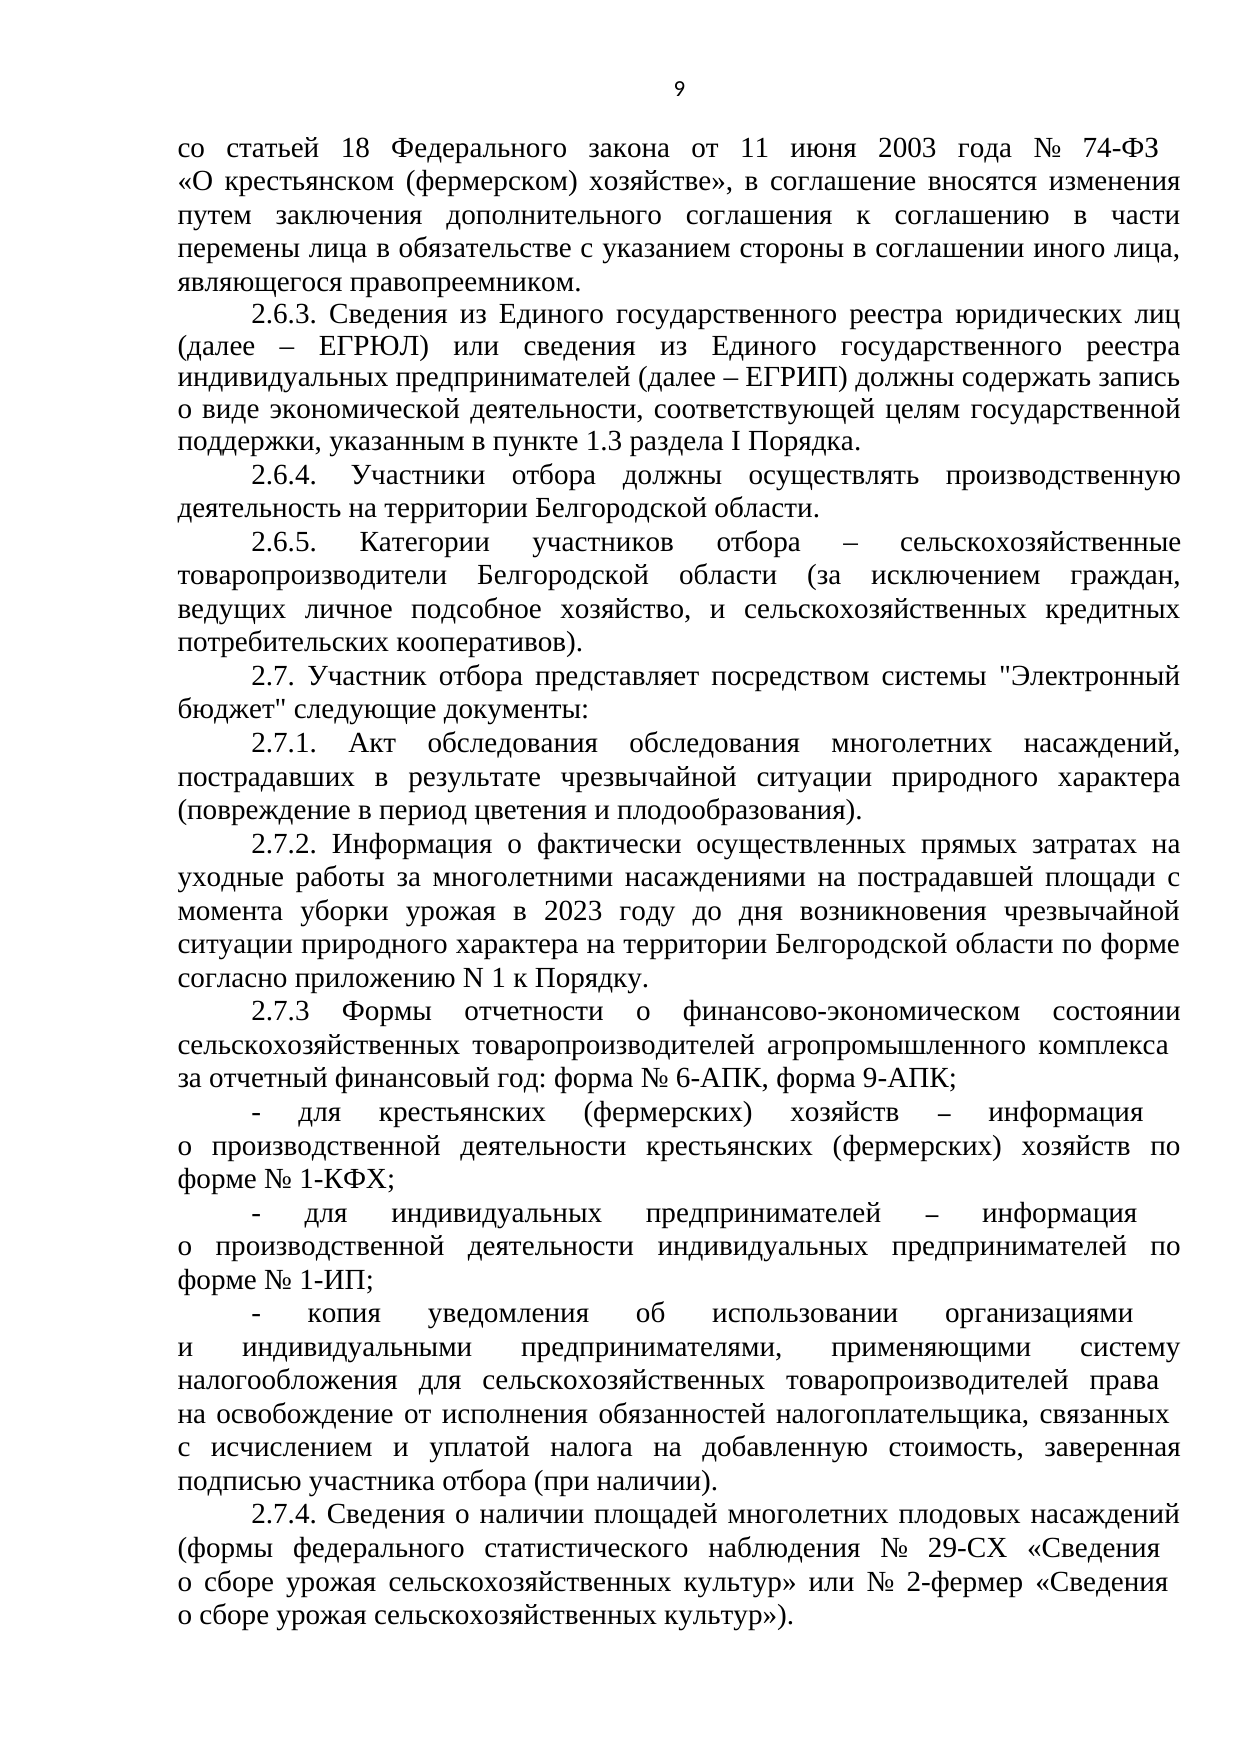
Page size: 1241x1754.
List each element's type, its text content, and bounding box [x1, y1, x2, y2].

text 2.6.5. Категории участников отбора – сельскохозяйственные товаропроизводители Белгородской области (за исключением граждан, ведущих личное подсобное хозяйство, и сельскохозяйственных кредитных потребительских кооперативов). [177, 524, 1181, 658]
text 2.7.1. Акт обследования обследования многолетних насаждений, пострадавших в результате чрезвычайной ситуации природного характера (повреждение в период цветения и плодообразования). [177, 725, 1181, 826]
text 2.7.4. Сведения о наличии площадей многолетних плодовых насаждений (формы федерального статистического наблюдения № 29-СХ «Сведения о сборе урожая сельскохозяйственных культур» или № 2-фермер «Сведения о сборе урожая сельскохозяйственных культур»). [177, 1497, 1181, 1631]
text 2.6.4. Участники отбора должны осуществлять производственную деятельность на территории Белгородской области. [177, 457, 1181, 524]
text 2.7. Участник отбора представляет посредством системы "Электронный бюджет" следующие документы: [177, 658, 1181, 725]
text - для индивидуальных предпринимателей – информация о производственной деятельности индивидуальных предпринимателей по форме № 1-ИП; [177, 1195, 1181, 1295]
text - копия уведомления об использовании организациями и индивидуальными предпринимателями, применяющими систему налогообложения для сельскохозяйственных товаропроизводителей права на освобождение от исполнения обязанностей налогоплательщика, связанных с исчислением и уплатой налога на добавленную стоимость, заверенная подписью участника отбора (при наличии). [177, 1295, 1181, 1497]
text - для крестьянских (фермерских) хозяйств – информация о производственной деятельности крестьянских (фермерских) хозяйств по форме № 1-КФХ; [177, 1094, 1181, 1195]
text 2.6.3. Сведения из Единого государственного реестра юридических лиц (далее – ЕГРЮЛ) или сведения из Единого государственного реестра индивидуальных предпринимателей (далее – ЕГРИП) должны содержать запись о виде экономической деятельности, соответствующей целям государственной поддержки, указанным в пункте 1.3 раздела I Порядка. [177, 298, 1181, 457]
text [177, 130, 1181, 298]
text 2.7.3 Формы отчетности о финансово-экономическом состоянии сельскохозяйственных товаропроизводителей агропромышленного комплекса за отчетный финансовый год: форма № 6-АПК, форма 9-АПК; [177, 993, 1181, 1094]
text 2.7.2. Информация о фактически осуществленных прямых затратах на уходные работы за многолетними насаждениями на пострадавшей площади с момента уборки урожая в 2023 году до дня возникновения чрезвычайной ситуации природного характера на территории Белгородской области по форме согласно приложению N 1 к Порядку. [177, 826, 1181, 993]
